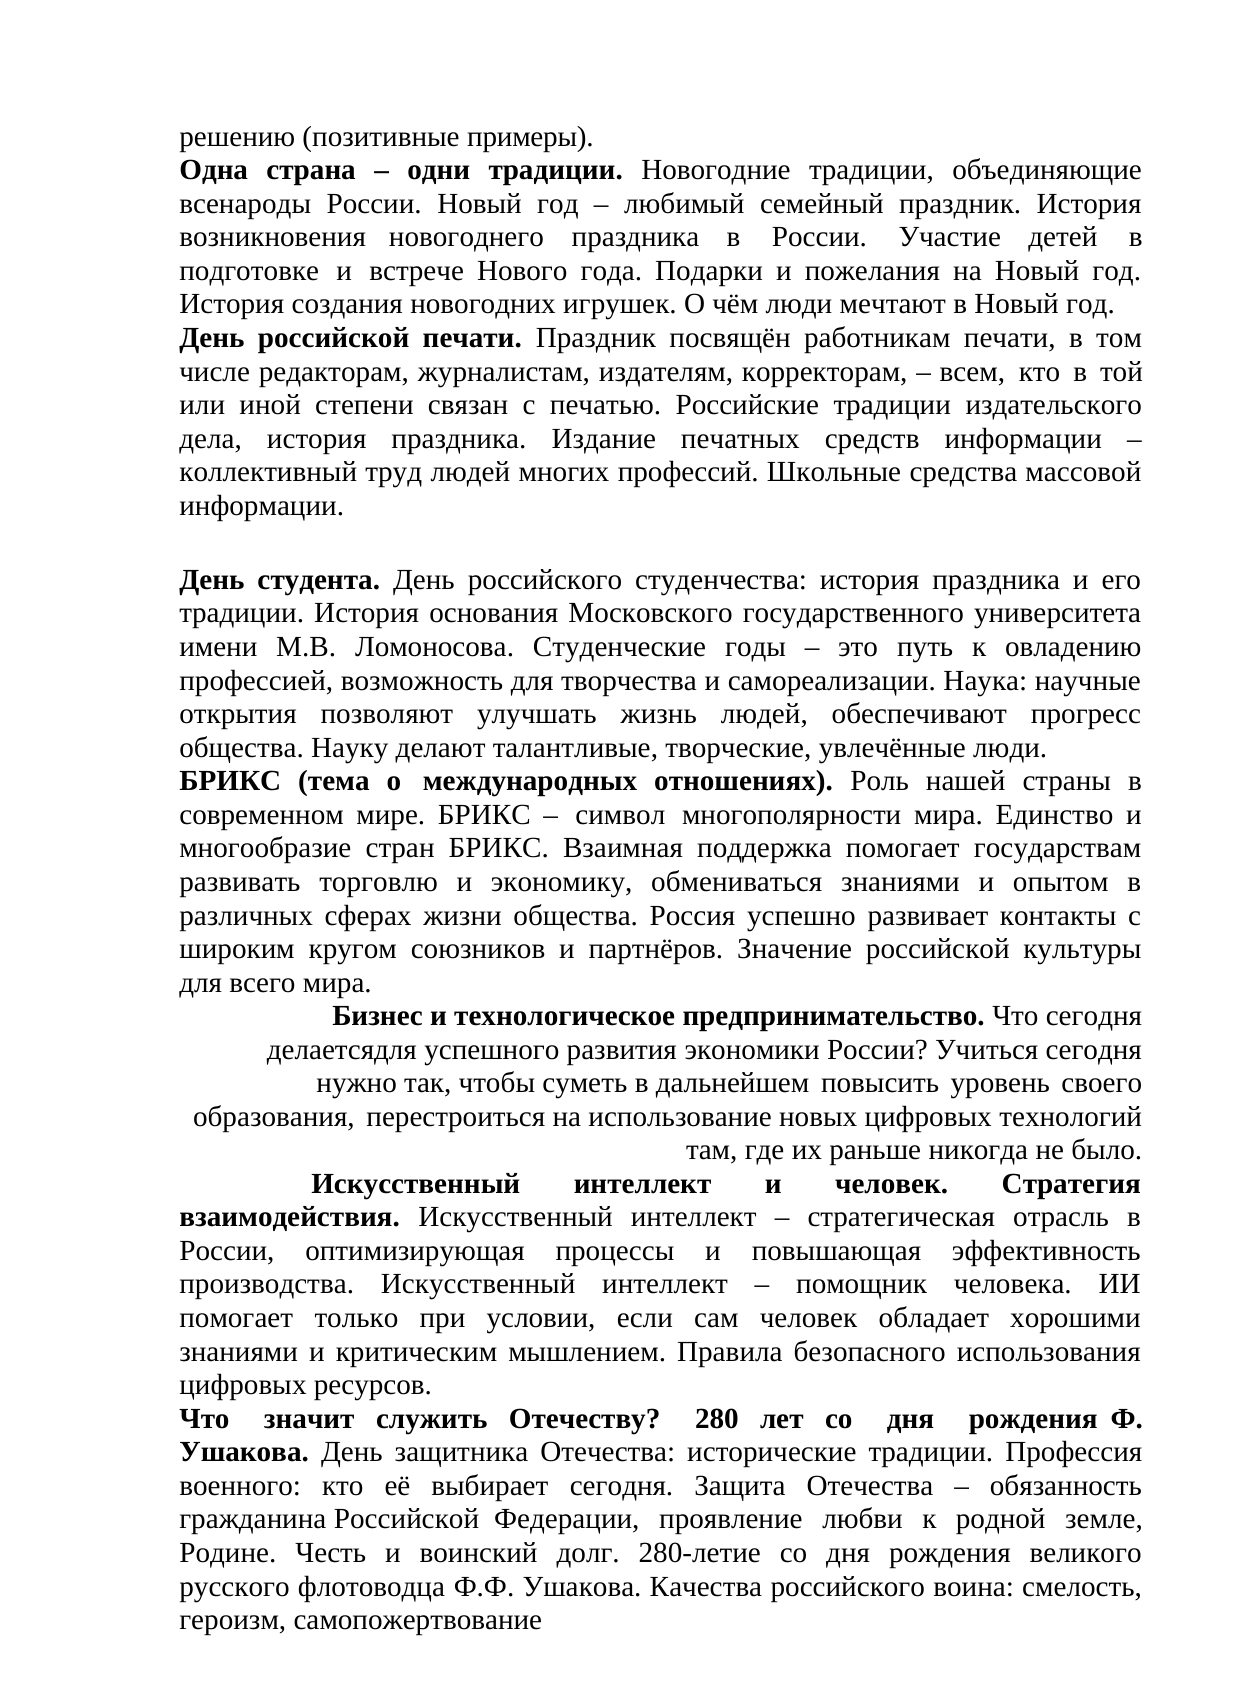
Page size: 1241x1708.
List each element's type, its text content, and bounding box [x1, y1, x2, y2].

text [179, 119, 1143, 152]
text День студента. День российского студенчества: история праздника и его традиции. История основания Московского государственного университета имени М.В. Ломоносова. Студенческие годы – это путь к овладению профессией, возможность для творчества и самореализации. Наука: научные открытия позволяют улучшать жизнь людей, обеспечивают прогресс общества. Науку делают талантливые, творческие, увлечённые люди. [179, 562, 1142, 763]
text Одна страна – одни традиции. Новогодние традиции, объединяющие всенароды России. Новый год – любимый семейный праздник. История возникновения новогоднего праздника в России. Участие детей в подготовке и встрече Нового года. Подарки и пожелания на Новый год. История создания новогодних игрушек. О чём люди мечтают в Новый год. [179, 152, 1142, 320]
text БРИКС (тема о международных отношениях). Роль нашей страны в современном мире. БРИКС – символ многополярности мира. Единство и многообразие стран БРИКС. Взаимная поддержка помогает государствам развивать торговлю и экономику, обмениваться знаниями и опытом в различных сферах жизни общества. Россия успешно развивает контакты с широким кругом союзников и партнёров. Значение российской культуры для всего мира. [179, 763, 1142, 998]
text Искусственный интеллект и человек. Стратегия взаимодействия. Искусственный интеллект – стратегическая отрасль в России, оптимизирующая процессы и повышающая эффективность производства. Искусственный интеллект – помощник человека. ИИ помогает только при условии, если сам человек обладает хорошими знаниями и критическим мышлением. Правила безопасного использования цифровых ресурсов. [179, 1166, 1142, 1401]
text День российской печати. Праздник посвящён работникам печати, в том числе редакторам, журналистам, издателям, корректорам, – всем, кто в той или иной степени связан с печатью. Российские традиции издательского дела, история праздника. Издание печатных средств информации – коллективный труд людей многих профессий. Школьные средства массовой информации. [179, 320, 1143, 522]
text Бизнес и технологическое предпринимательство. Что сегодня делаетсядля успешного развития экономики России? Учиться сегодня нужно так, чтобы суметь в дальнейшем повысить уровень своего образования, перестроиться на использование новых цифровых технологий там, где их раньше никогда не было. [190, 998, 1142, 1166]
text Что значит служить Отечеству? 280 лет со дня рождения Ф. Ушакова. День защитника Отечества: исторические традиции. Профессия военного: кто её выбирает сегодня. Защита Отечества – обязанность гражданина Российской Федерации, проявление любви к родной земле, Родине. Честь и воинский долг. 280-летие со дня рождения великого русского флотоводца Ф.Ф. Ушакова. Качества российского воина: смелость, героизм, самопожертвование [179, 1401, 1143, 1636]
